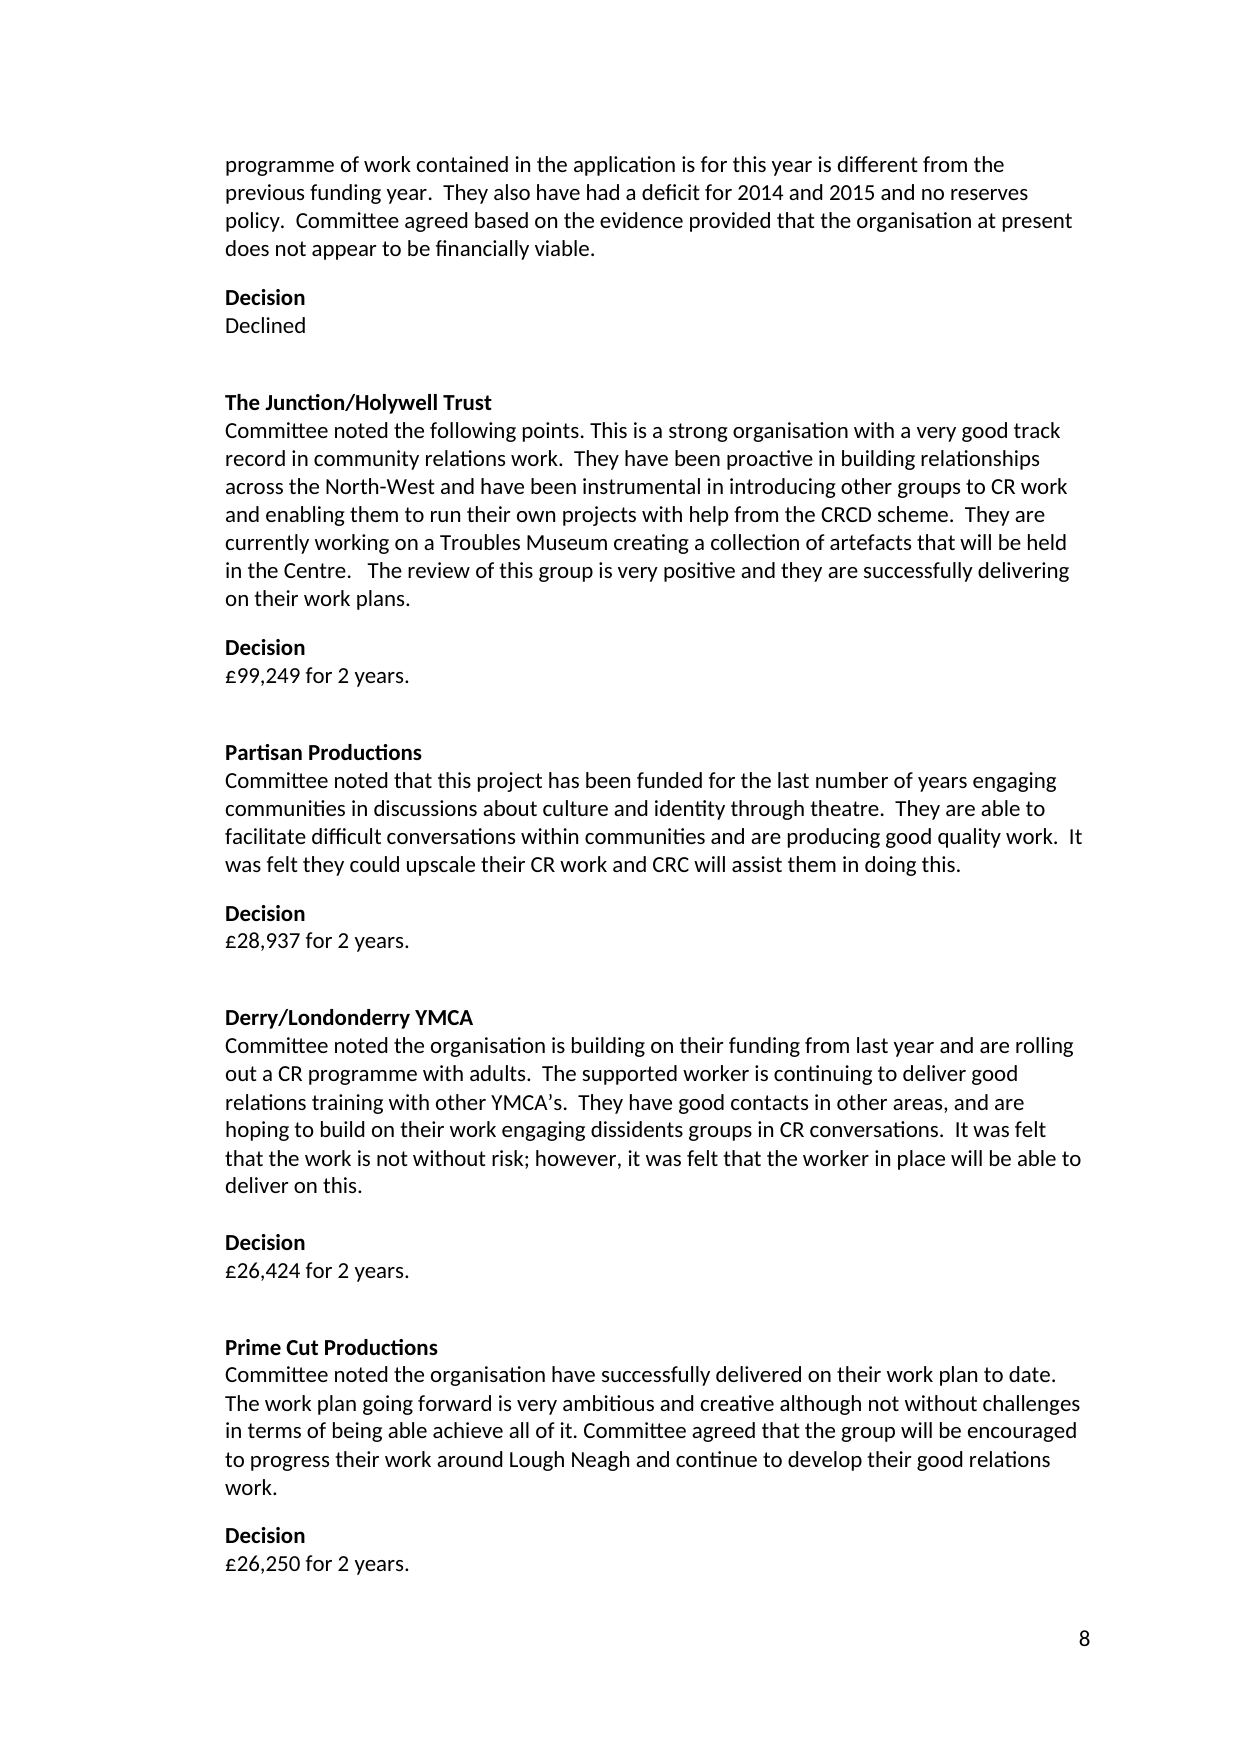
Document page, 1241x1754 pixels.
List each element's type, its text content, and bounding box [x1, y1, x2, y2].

text Decision £99,249 for 2 years. [225, 633, 1090, 717]
text Decision Declined [225, 283, 1090, 339]
text Decision £28,937 for 2 years. [225, 899, 1090, 983]
text Decision £26,250 for 2 years. [225, 1522, 1090, 1578]
text Partisan Productions Committee noted that this project has been funded for the last number of years engaging communities in discussions about culture and identity through theatre. They are able to facilitate difficult conversations within communities and are producing good quality work. It was felt they could upscale their CR work and CRC will assist them in doing this. [225, 738, 1090, 878]
text Prime Cut Productions Committee noted the organisation have successfully delivered on their work plan to date. The work plan going forward is very ambitious and creative although not without challenges in terms of being able achieve all of it. Committee agreed that the group will be encouraged to progress their work around Lough Neagh and continue to develop their good relations work. [225, 1333, 1090, 1501]
text Derry/Londonderry YMCA Committee noted the organisation is building on their funding from last year and are rolling out a CR programme with adults. The supported worker is continuing to deliver good relations training with other YMCA’s. They have good contacts in other areas, and are hoping to build on their work engaging dissidents groups in CR conversations. It was felt that the work is not without risk; however, it was felt that the worker in place will be able to deliver on this. Decision £26,424 for 2 years. [225, 1003, 1090, 1312]
text The Junction/Holywell Trust Committee noted the following points. This is a strong organisation with a very good track record in community relations work. They have been proactive in building relationships across the North-West and have been instrumental in introducing other groups to CR work and enabling them to run their own projects with help from the CRCD scheme. They are currently working on a Troubles Museum creating a collection of artefacts that will be held in the Centre. The review of this group is very positive and they are successfully delivering on their work plans. [225, 360, 1090, 612]
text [225, 150, 1090, 262]
